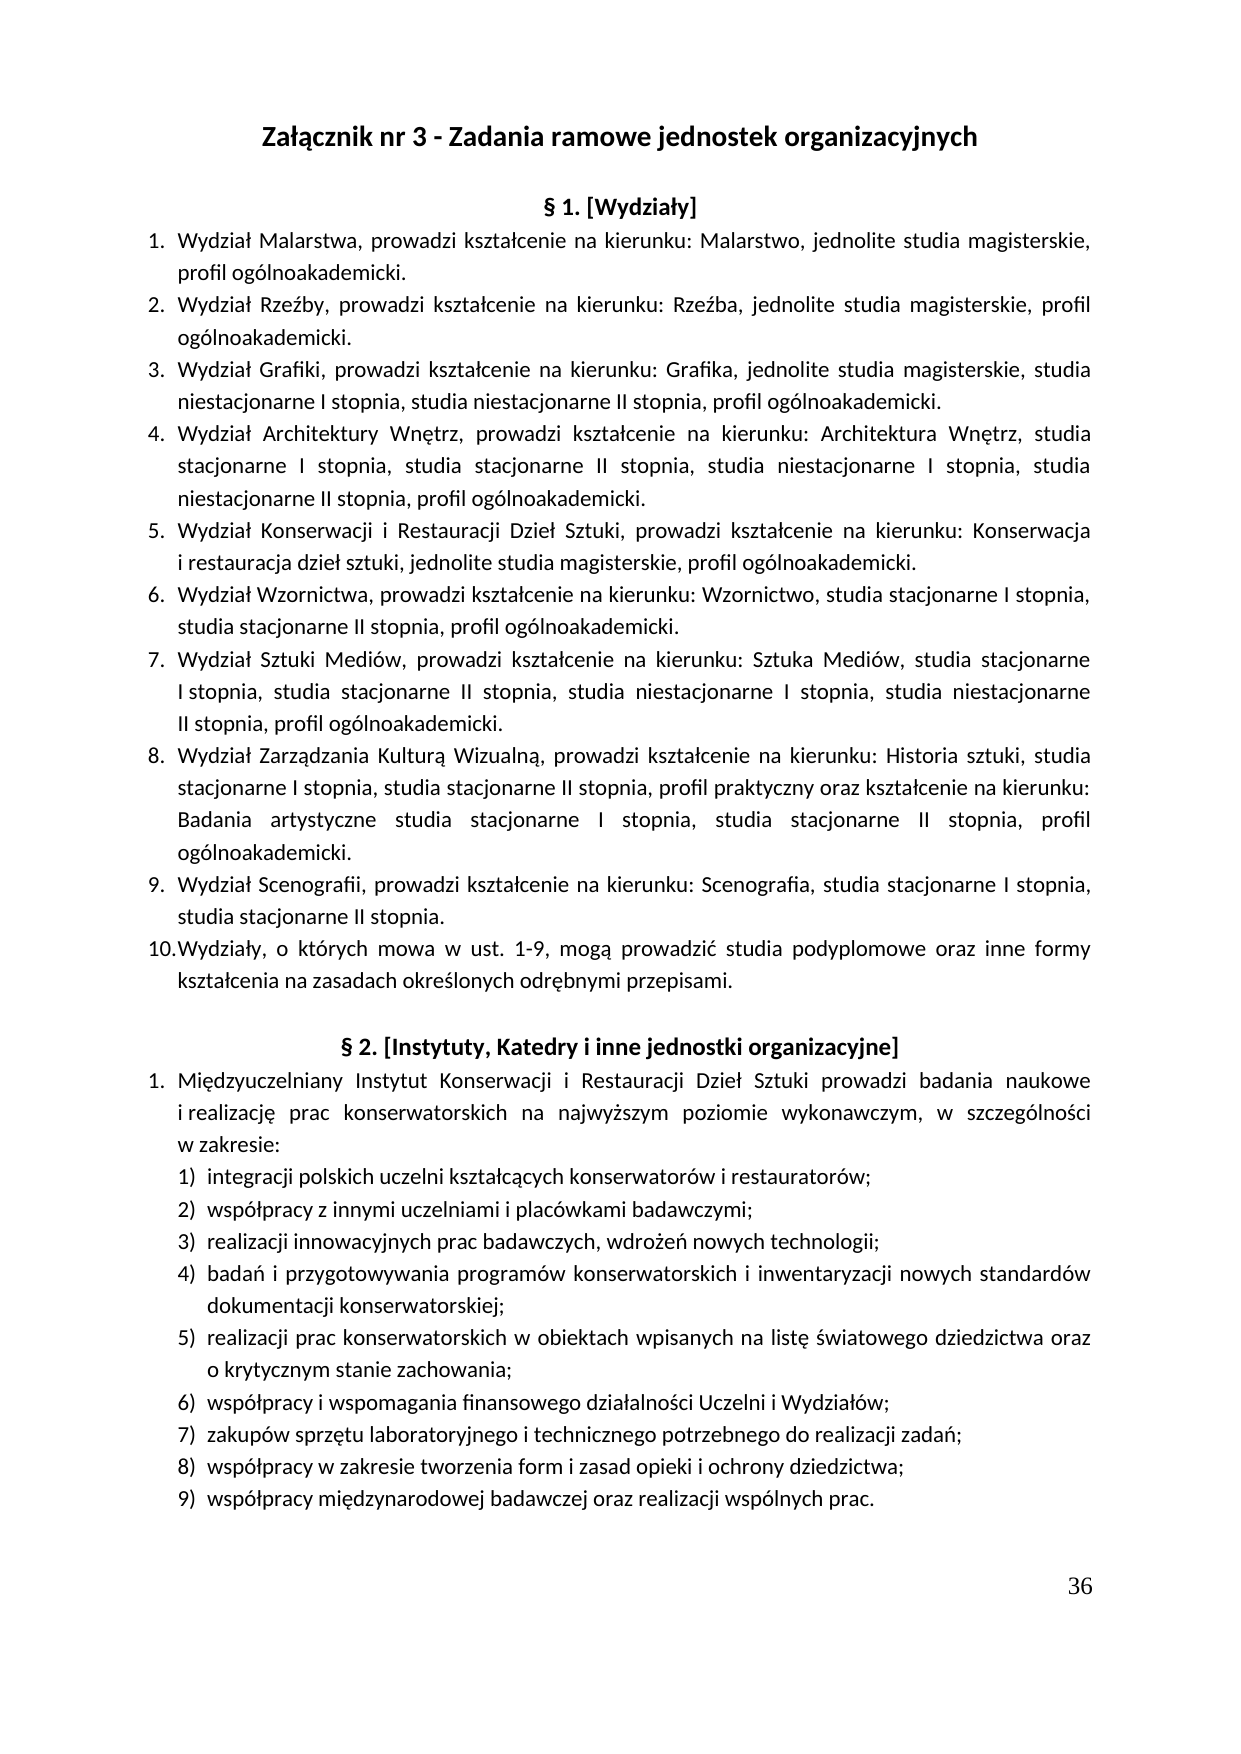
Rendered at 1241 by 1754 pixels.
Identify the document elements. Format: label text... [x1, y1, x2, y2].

list integracji polskich uczelni kształcących konserwatorów i restauratorów; [177, 1162, 1092, 1191]
list Wydział Architektury Wnętrz, prowadzi kształcenie na kierunku: Architektura Wnętrz, studia stacjonarne I stopnia, studia stacjonarne II stopnia, studia niestacjonarne I stopnia, studia niestacjonarne II stopnia, profil ogólnoakademicki. [148, 419, 1092, 512]
list Wydział Zarządzania Kulturą Wizualną, prowadzi kształcenie na kierunku: Historia sztuki, studia stacjonarne I stopnia, studia stacjonarne II stopnia, profil praktyczny oraz kształcenie na kierunku: Badania artystyczne studia stacjonarne I stopnia, studia stacjonarne II stopnia, profil ogólnoakademicki. [148, 741, 1092, 866]
list Wydział Konserwacji i Restauracji Dzieł Sztuki, prowadzi kształcenie na kierunku: Konserwacja i restauracja dzieł sztuki, jednolite studia magisterskie, profil ogólnoakademicki. [148, 516, 1092, 576]
subtitle Załącznik nr 3 - Zadania ramowe jednostek organizacyjnych [148, 118, 1092, 154]
list Międzyuczelniany Instytut Konserwacji i Restauracji Dzieł Sztuki prowadzi badania naukowe i realizację prac konserwatorskich na najwyższym poziomie wykonawczym, w szczególności w zakresie: [148, 1066, 1092, 1158]
list Wydział Grafiki, prowadzi kształcenie na kierunku: Grafika, jednolite studia magisterskie, studia niestacjonarne I stopnia, studia niestacjonarne II stopnia, profil ogólnoakademicki. [148, 355, 1092, 415]
list współpracy w zakresie tworzenia form i zasad opieki i ochrony dziedzictwa; [177, 1452, 1092, 1480]
list Wydział Sztuki Mediów, prowadzi kształcenie na kierunku: Sztuka Mediów, studia stacjonarne I stopnia, studia stacjonarne II stopnia, studia niestacjonarne I stopnia, studia niestacjonarne II stopnia, profil ogólnoakademicki. [148, 645, 1092, 737]
list zakupów sprzętu laboratoryjnego i technicznego potrzebnego do realizacji zadań; [177, 1420, 1092, 1448]
list Wydział Wzornictwa, prowadzi kształcenie na kierunku: Wzornictwo, studia stacjonarne I stopnia, studia stacjonarne II stopnia, profil ogólnoakademicki. [148, 580, 1092, 641]
list Wydział Rzeźby, prowadzi kształcenie na kierunku: Rzeźba, jednolite studia magisterskie, profil ogólnoakademicki. [148, 291, 1092, 351]
subtitle § 1. [Wydziały] [148, 191, 1092, 222]
list realizacji prac konserwatorskich w obiektach wpisanych na listę światowego dziedzictwa oraz o krytycznym stanie zachowania; [177, 1323, 1092, 1384]
list Wydziały, o których mowa w ust. 1-9, mogą prowadzić studia podyplomowe oraz inne formy kształcenia na zasadach określonych odrębnymi przepisami. [148, 934, 1092, 994]
list badań i przygotowywania programów konserwatorskich i inwentaryzacji nowych standardów dokumentacji konserwatorskiej; [177, 1259, 1092, 1319]
list współpracy międzynarodowej badawczej oraz realizacji wspólnych prac. [177, 1484, 1092, 1512]
list Wydział Scenografii, prowadzi kształcenie na kierunku: Scenografia, studia stacjonarne I stopnia, studia stacjonarne II stopnia. [148, 870, 1092, 930]
list realizacji innowacyjnych prac badawczych, wdrożeń nowych technologii; [177, 1227, 1092, 1255]
list Wydział Malarstwa, prowadzi kształcenie na kierunku: Malarstwo, jednolite studia magisterskie, profil ogólnoakademicki. [148, 226, 1092, 286]
list współpracy z innymi uczelniami i placówkami badawczymi; [177, 1195, 1092, 1223]
subtitle § 2. [Instytuty, Katedry i inne jednostki organizacyjne] [148, 1031, 1092, 1061]
list współpracy i wspomagania finansowego działalności Uczelni i Wydziałów; [177, 1388, 1092, 1416]
